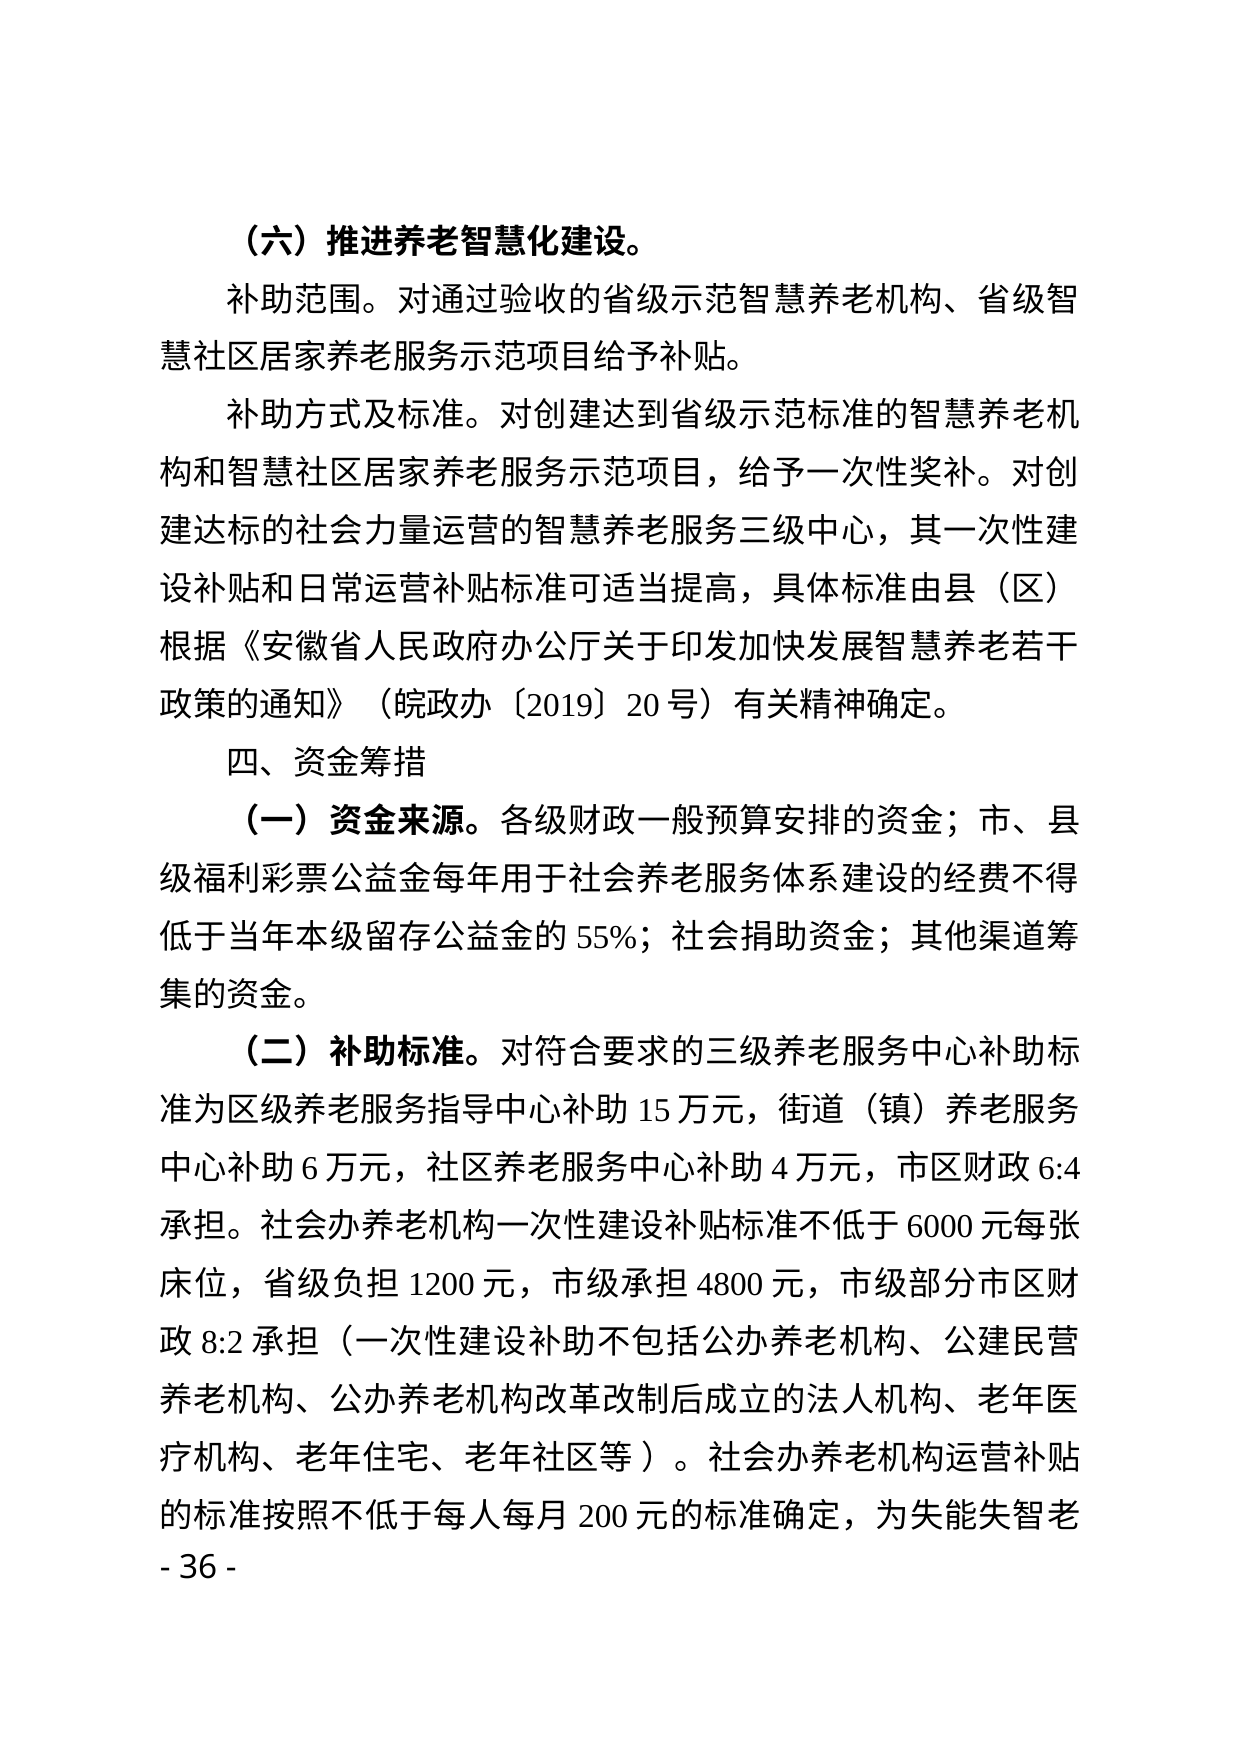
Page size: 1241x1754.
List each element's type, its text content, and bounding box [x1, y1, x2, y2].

text （一）资金来源。各级财政一般预算安排的资金；市、县级福利彩票公益金每年用于社会养老服务体系建设的经费不得低于当年本级留存公益金的55%；社会捐助资金；其他渠道筹集的资金。 [159, 786, 1081, 1018]
text 四、资金筹措 [159, 728, 1081, 786]
text 补助方式及标准。对创建达到省级示范标准的智慧养老机构和智慧社区居家养老服务示范项目，给予一次性奖补。对创建达标的社会力量运营的智慧养老服务三级中心，其一次性建设补贴和日常运营补贴标准可适当提高，具体标准由县（区）根据《安徽省人民政府办公厅关于印发加快发展智慧养老若干政策的通知》（皖政办〔2019〕20号）有关精神确定。 [159, 381, 1081, 728]
text 补助范围。对通过验收的省级示范智慧养老机构、省级智慧社区居家养老服务示范项目给予补贴。 [159, 265, 1081, 381]
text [159, 1018, 1081, 1539]
text （六）推进养老智慧化建设。 [159, 207, 1081, 265]
